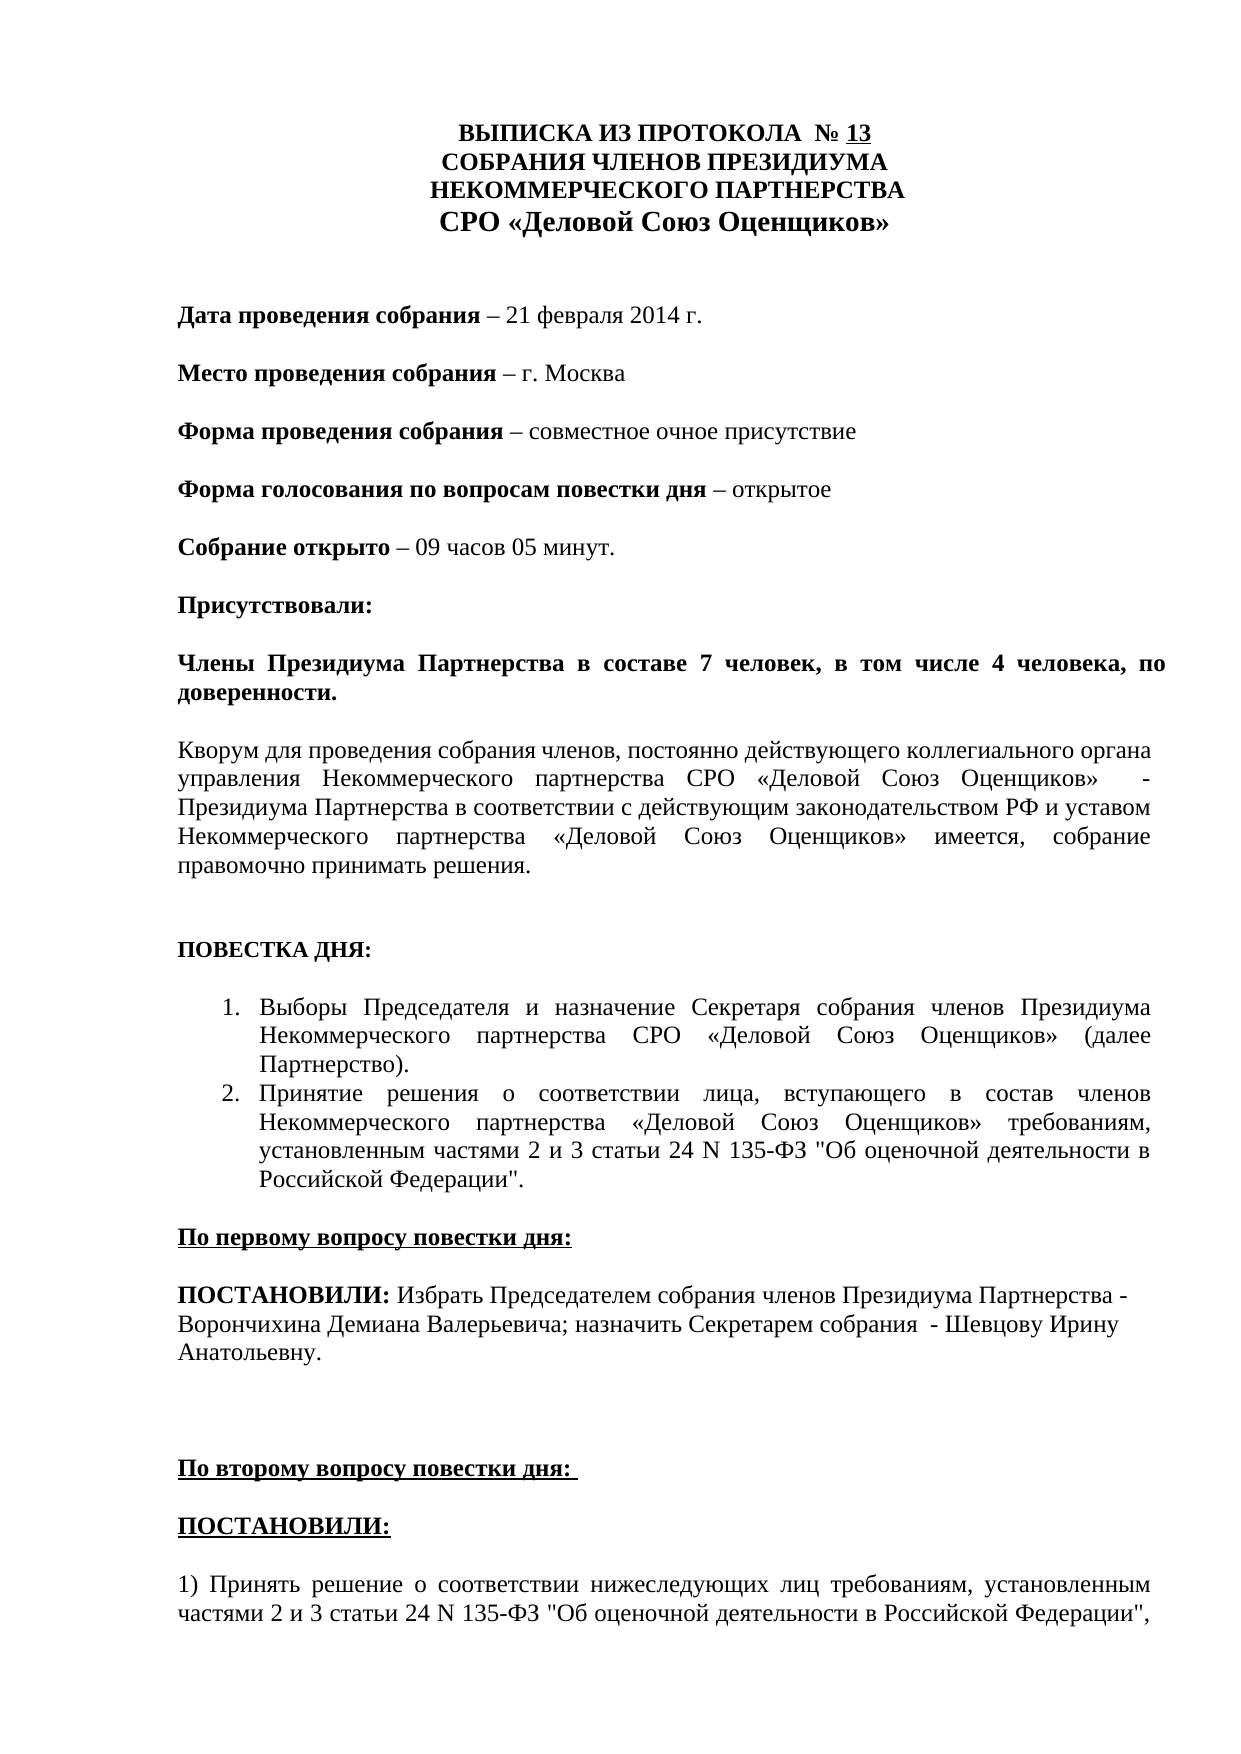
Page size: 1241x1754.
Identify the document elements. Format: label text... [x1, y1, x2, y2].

text Форма голосования по вопросам повестки дня – открытое [177, 474, 1152, 503]
text Присутствовали: [177, 590, 1152, 619]
text НЕКОММЕРЧЕСКОГО ПАРТНЕРСТВА [177, 176, 1152, 204]
text Члены Президиума Партнерства в составе 7 человек, в том числе 4 человека, по доверенности. [177, 648, 1167, 706]
text Форма проведения собрания – совместное очное присутствие [177, 416, 1152, 445]
text ПОВЕСТКА ДНЯ: [177, 936, 1152, 962]
text По первому вопросу повестки дня: [177, 1222, 1152, 1251]
text Кворум для проведения собрания членов, постоянно действующего коллегиального органа управления Некоммерческого партнерства СРО «Деловой Союз Оценщиков» - Президиума Партнерства в соответствии с действующим законодательством РФ и уставом Некоммерческого партнерства «Деловой Союз Оценщиков» имеется, собрание правомочно принимать решения. [177, 735, 1152, 878]
text СРО «Деловой Союз Оценщиков» [177, 204, 1152, 238]
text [177, 1569, 1152, 1627]
text ПОСТАНОВИЛИ: Избрать Председателем собрания членов Президиума Партнерства - Ворончихина Демиана Валерьевича; назначить Секретарем собрания - Шевцову Ирину Анатольевну. [177, 1280, 1152, 1366]
list Принятие решения о соответствии лица, вступающего в состав членов Некоммерческого партнерства «Деловой Союз Оценщиков» требованиям, установленным частями 2 и 3 статьи 24 N 135-ФЗ "Об оценочной деятельности в Российской Федерации". [221, 1078, 1152, 1193]
text СОБРАНИЯ ЧЛЕНОВ ПРЕЗИДИУМА [177, 147, 1152, 176]
text Собрание открыто – 09 часов 05 минут. [177, 532, 1152, 561]
list Выборы Председателя и назначение Секретаря собрания членов Президиума Некоммерческого партнерства СРО «Деловой Союз Оценщиков» (далее Партнерство). [222, 992, 1152, 1078]
text По второму вопросу повестки дня: [177, 1453, 1152, 1482]
text ПОСТАНОВИЛИ: [177, 1511, 1152, 1540]
text ВЫПИСКА ИЗ ПРОТОКОЛА № 13 [177, 118, 1152, 147]
text Место проведения собрания – г. Москва [177, 358, 1152, 387]
text Дата проведения собрания – 21 февраля 2014 г. [177, 301, 1152, 329]
